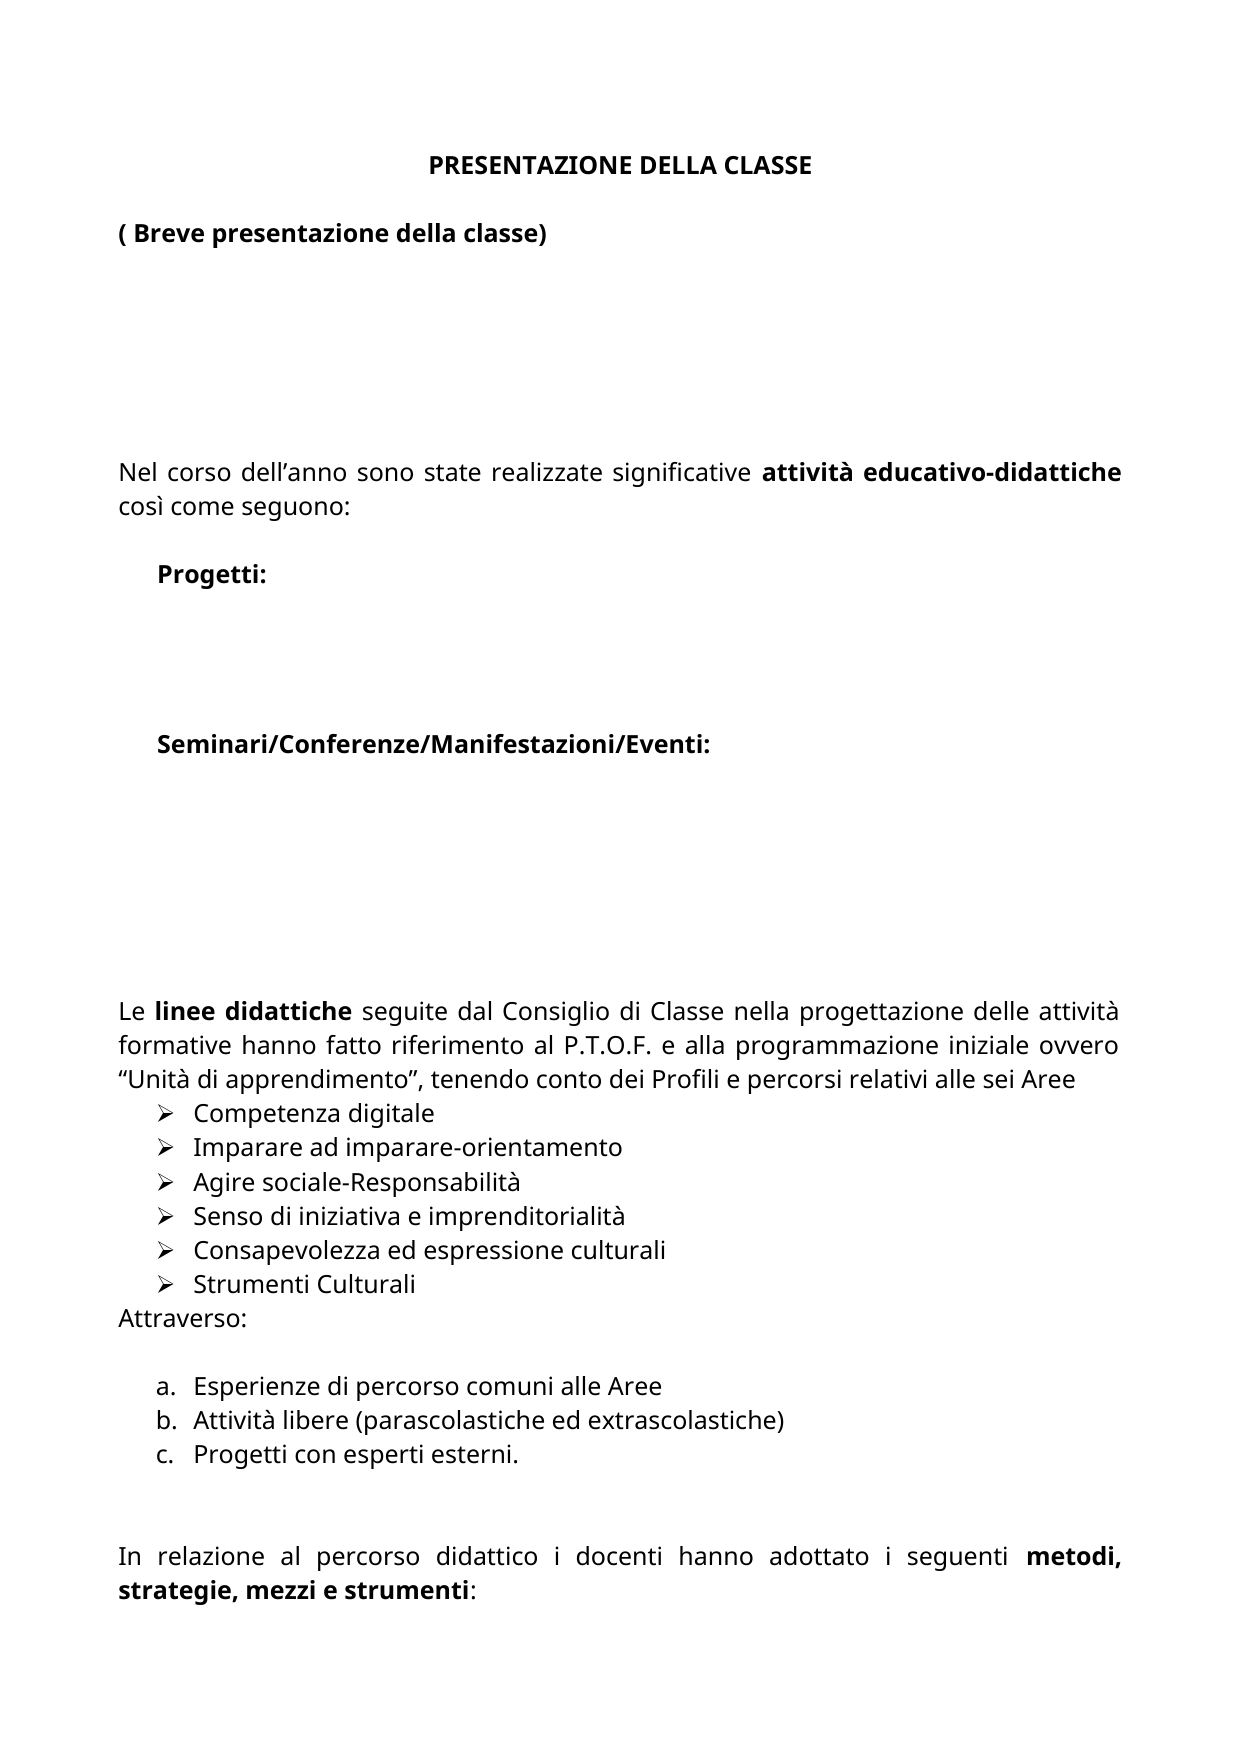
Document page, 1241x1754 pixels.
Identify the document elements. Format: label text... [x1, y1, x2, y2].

text Seminari/Conferenze/Manifestazioni/Eventi: [118, 727, 1122, 761]
text Attraverso: [118, 1300, 1120, 1334]
list Attività libere (parascolastiche ed extrascolastiche) [156, 1403, 1120, 1437]
text ( Breve presentazione della classe) [118, 216, 1122, 250]
list Progetti con esperti esterni. [156, 1437, 1120, 1471]
text PRESENTAZIONE DELLA CLASSE [118, 148, 1122, 182]
list Strumenti Culturali [156, 1266, 1120, 1300]
text In relazione al percorso didattico i docenti hanno adottato i seguenti metodi, strategie, mezzi e strumenti: [118, 1539, 1122, 1607]
list Esperienze di percorso comuni alle Aree [156, 1368, 1120, 1403]
text Progetti: [118, 556, 1122, 590]
list Imparare ad imparare-orientamento [156, 1130, 1120, 1164]
list Agire sociale-Responsabilità [156, 1164, 1120, 1198]
list Competenza digitale [156, 1096, 1120, 1130]
text Le linee didattiche seguite dal Consiglio di Classe nella progettazione delle attività formative hanno fatto riferimento al P.T.O.F. e alla programmazione iniziale ovvero “Unità di apprendimento”, tenendo conto dei Profili e percorsi relativi alle sei Aree [118, 994, 1120, 1096]
list Consapevolezza ed espressione culturali [156, 1232, 1120, 1266]
list Senso di iniziativa e imprenditorialità [156, 1198, 1120, 1232]
text Nel corso dell’anno sono state realizzate significative attività educativo-didattiche così come seguono: [118, 454, 1122, 522]
